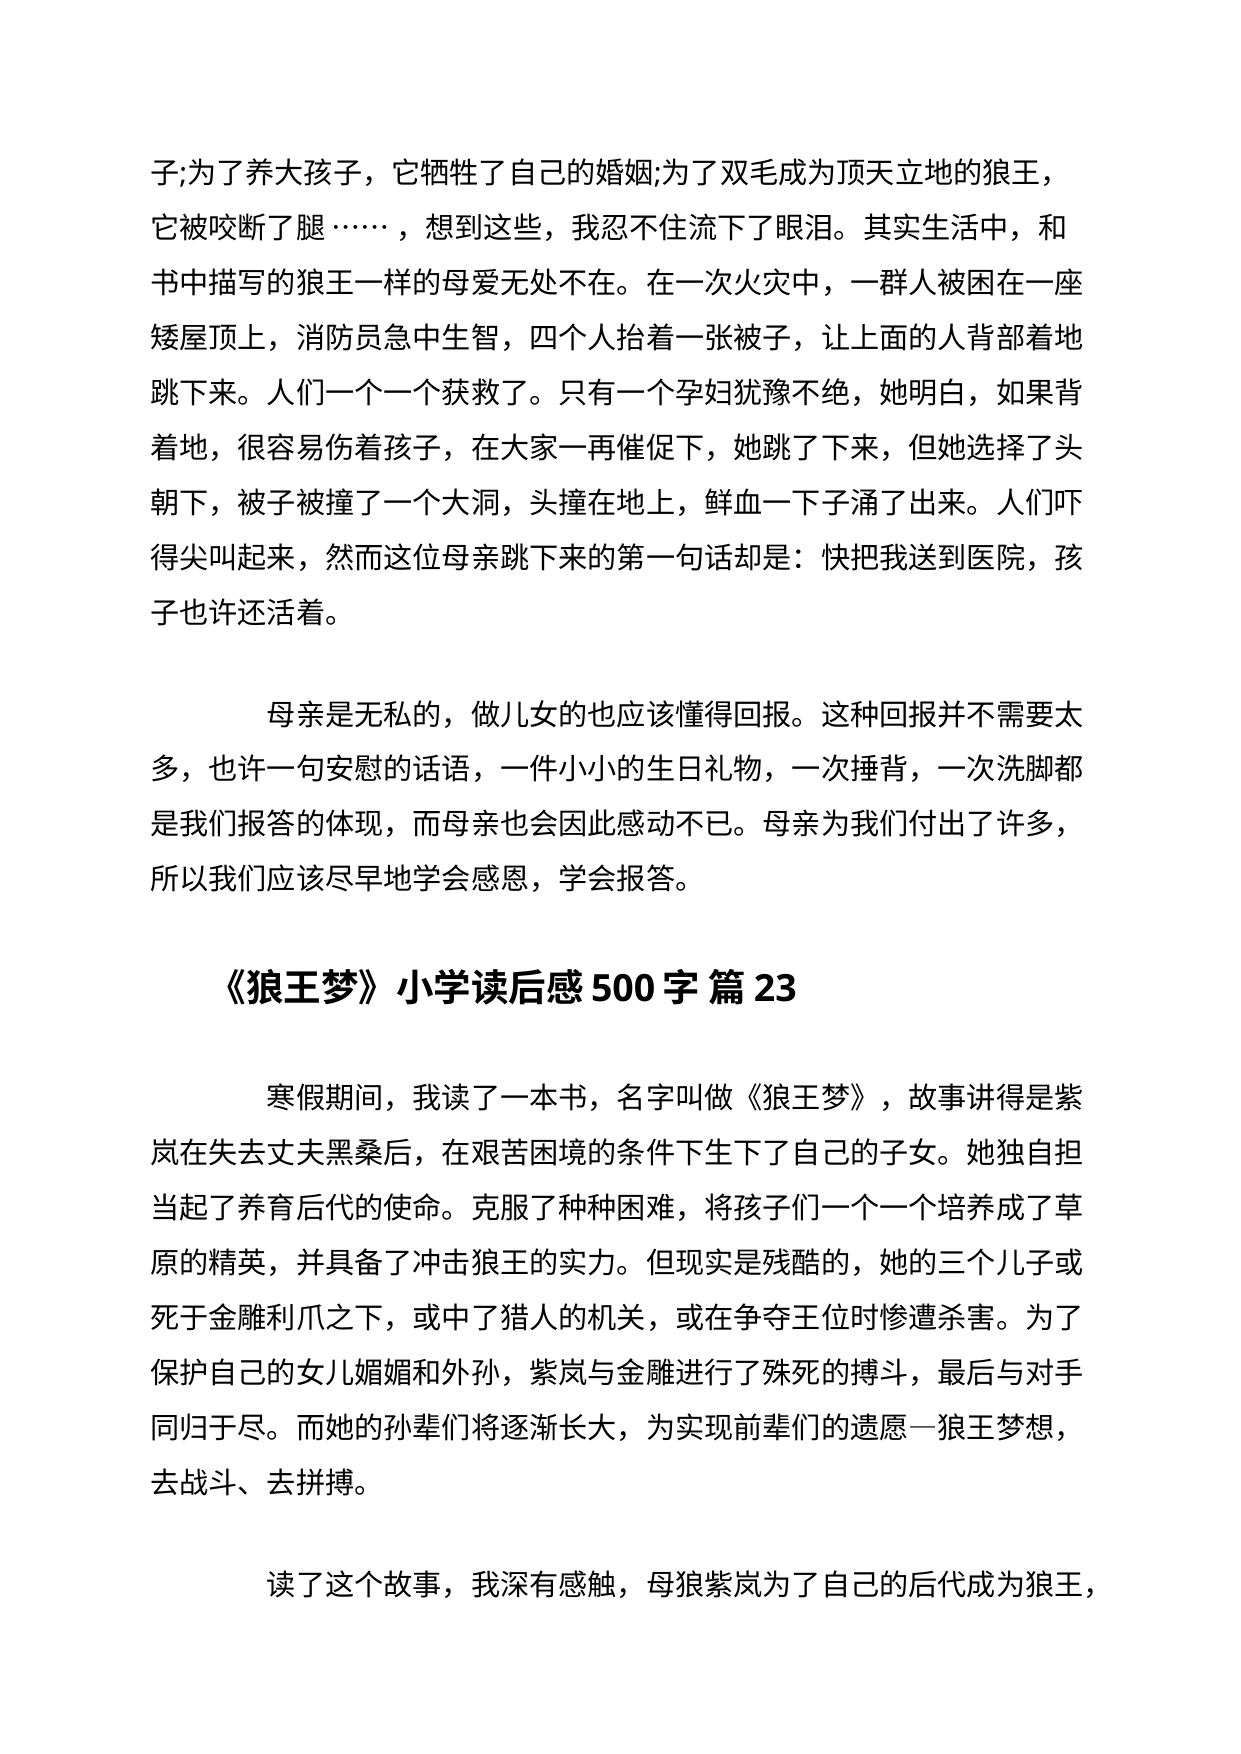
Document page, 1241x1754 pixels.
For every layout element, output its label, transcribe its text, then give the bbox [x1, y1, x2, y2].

text 《狼王梦》小学读后感500字 篇23 [150, 957, 1090, 1012]
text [150, 150, 1090, 632]
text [150, 1561, 1090, 1603]
text 母亲是无私的，做儿女的也应该懂得回报。这种回报并不需要太多，也许一句安慰的话语，一件小小的生日礼物，一次捶背，一次洗脚都是我们报答的体现，而母亲也会因此感动不已。母亲为我们付出了许多，所以我们应该尽早地学会感恩，学会报答。 [150, 691, 1090, 898]
text 寒假期间，我读了一本书，名字叫做《狼王梦》，故事讲得是紫岚在失去丈夫黑桑后，在艰苦困境的条件下生下了自己的子女。她独自担当起了养育后代的使命。克服了种种困难，将孩子们一个一个培养成了草原的精英，并具备了冲击狼王的实力。但现实是残酷的，她的三个儿子或死于金雕利爪之下，或中了猎人的机关，或在争夺王位时惨遭杀害。为了保护自己的女儿媚媚和外孙，紫岚与金雕进行了殊死的搏斗，最后与对手同归于尽。而她的孙辈们将逐渐长大，为实现前辈们的遗愿—狼王梦想，去战斗、去拼搏。 [150, 1075, 1090, 1502]
